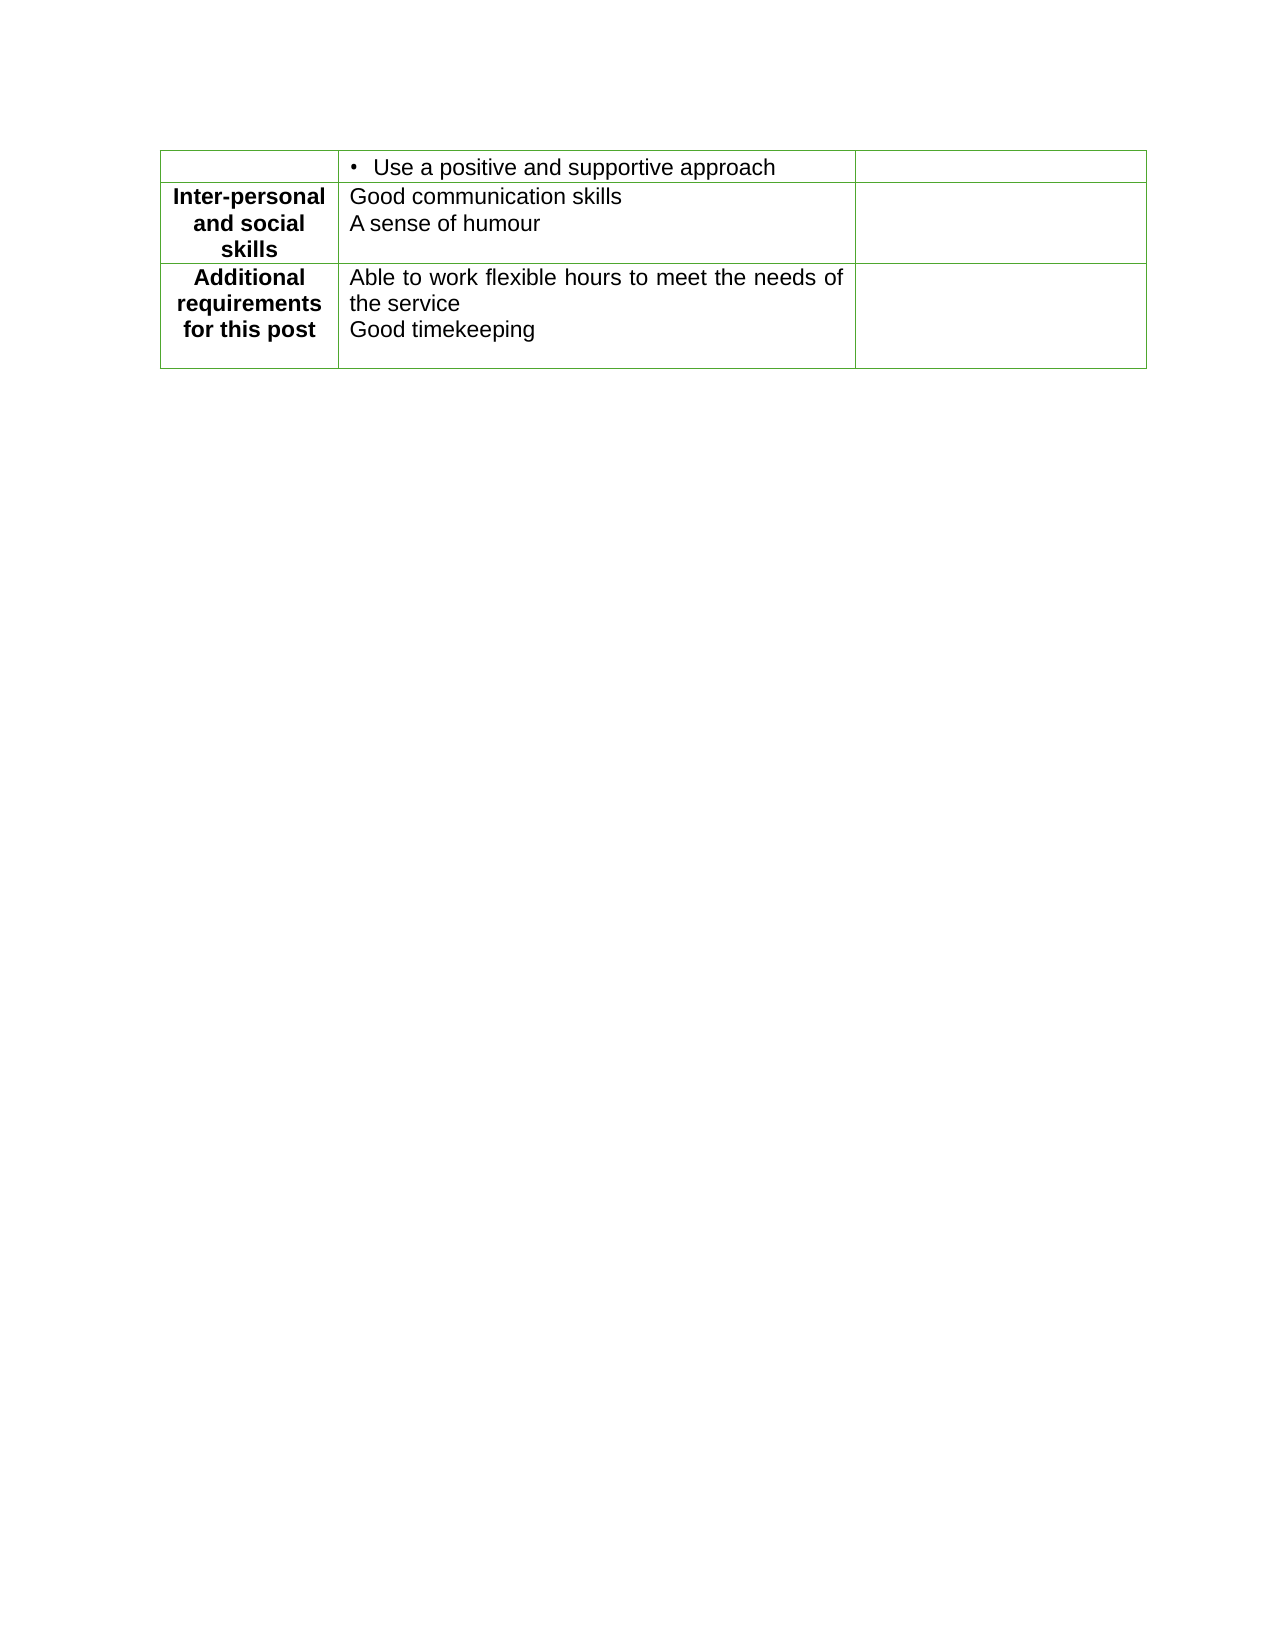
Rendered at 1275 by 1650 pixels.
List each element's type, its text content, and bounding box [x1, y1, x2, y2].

table_cell Good communication skills A sense of humour [339, 183, 855, 262]
table_cell Additional requirements for this post [161, 264, 338, 368]
table_cell [856, 264, 1146, 368]
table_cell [856, 151, 1146, 182]
table_cell [856, 183, 1146, 262]
table_cell Able to work flexible hours to meet the needs of the service Good timekeeping [339, 264, 855, 368]
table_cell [339, 151, 855, 182]
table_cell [161, 151, 338, 182]
table_cell Inter-personal and social skills [161, 183, 338, 262]
